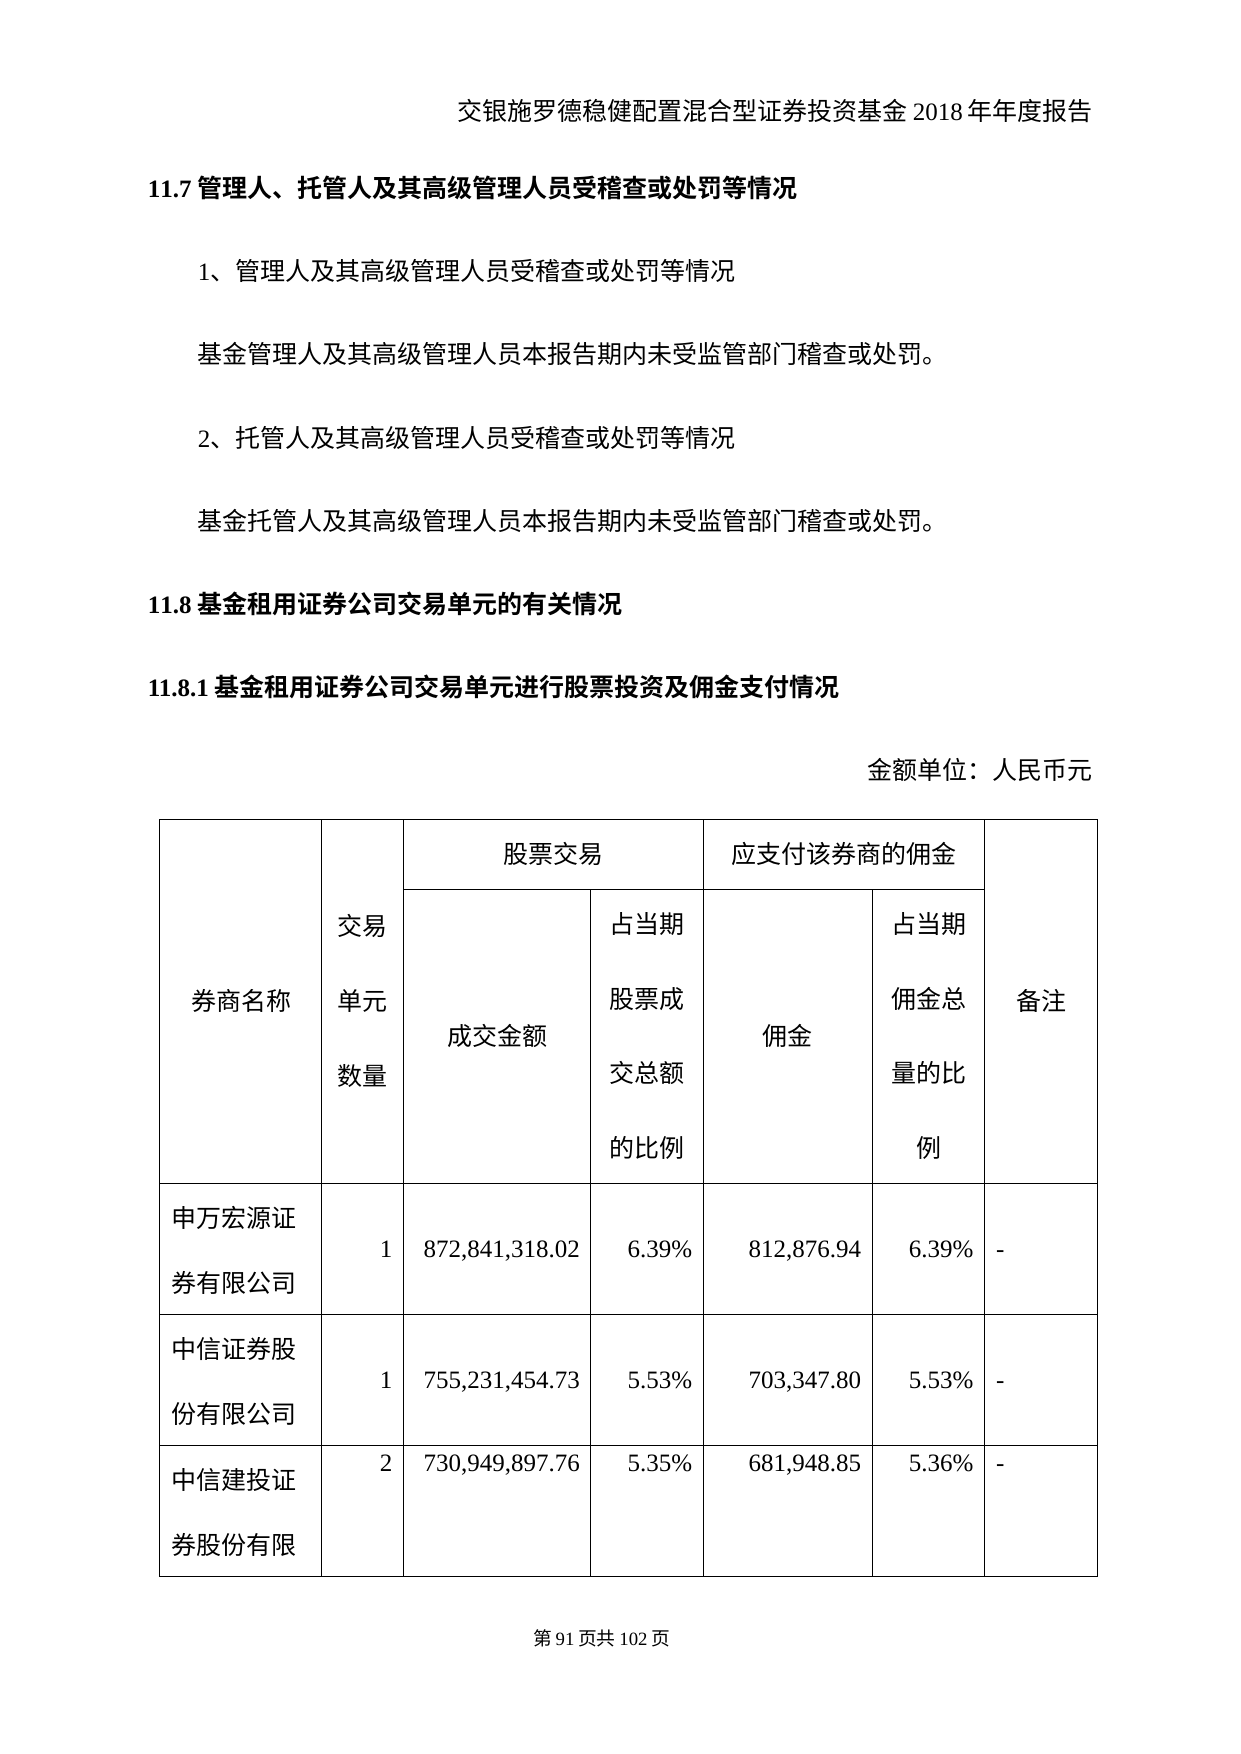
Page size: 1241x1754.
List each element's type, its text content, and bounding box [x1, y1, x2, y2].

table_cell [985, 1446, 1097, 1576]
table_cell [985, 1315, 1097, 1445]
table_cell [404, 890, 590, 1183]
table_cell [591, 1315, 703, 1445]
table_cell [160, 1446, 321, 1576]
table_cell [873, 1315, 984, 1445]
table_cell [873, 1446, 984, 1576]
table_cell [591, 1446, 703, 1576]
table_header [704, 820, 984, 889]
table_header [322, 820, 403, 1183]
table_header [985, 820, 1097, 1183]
text 11.8.1基金租用证券公司交易单元进行股票投资及佣金支付情况 [148, 653, 1092, 718]
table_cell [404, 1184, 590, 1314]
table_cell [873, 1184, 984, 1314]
text 基金托管人及其高级管理人员本报告期内未受监管部门稽查或处罚。 [148, 487, 1092, 552]
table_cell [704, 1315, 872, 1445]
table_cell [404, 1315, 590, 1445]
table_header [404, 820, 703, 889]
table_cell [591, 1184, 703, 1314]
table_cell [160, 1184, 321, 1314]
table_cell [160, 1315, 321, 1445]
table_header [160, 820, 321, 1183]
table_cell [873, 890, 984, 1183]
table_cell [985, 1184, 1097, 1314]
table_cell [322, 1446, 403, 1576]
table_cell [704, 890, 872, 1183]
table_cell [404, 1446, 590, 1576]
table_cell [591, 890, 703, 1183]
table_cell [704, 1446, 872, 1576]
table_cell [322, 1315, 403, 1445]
text 基金管理人及其高级管理人员本报告期内未受监管部门稽查或处罚。 [148, 321, 1092, 386]
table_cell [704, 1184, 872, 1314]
text 2、托管人及其高级管理人员受稽查或处罚等情况 [148, 404, 1092, 469]
subtitle 11.7 管理人、托管人及其高级管理人员受稽查或处罚等情况 [148, 154, 1092, 219]
text 金额单位：人民币元 [148, 736, 1092, 801]
text 1、管理人及其高级管理人员受稽查或处罚等情况 [148, 237, 1092, 302]
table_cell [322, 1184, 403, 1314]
subtitle 11.8 基金租用证券公司交易单元的有关情况 [148, 570, 1092, 635]
